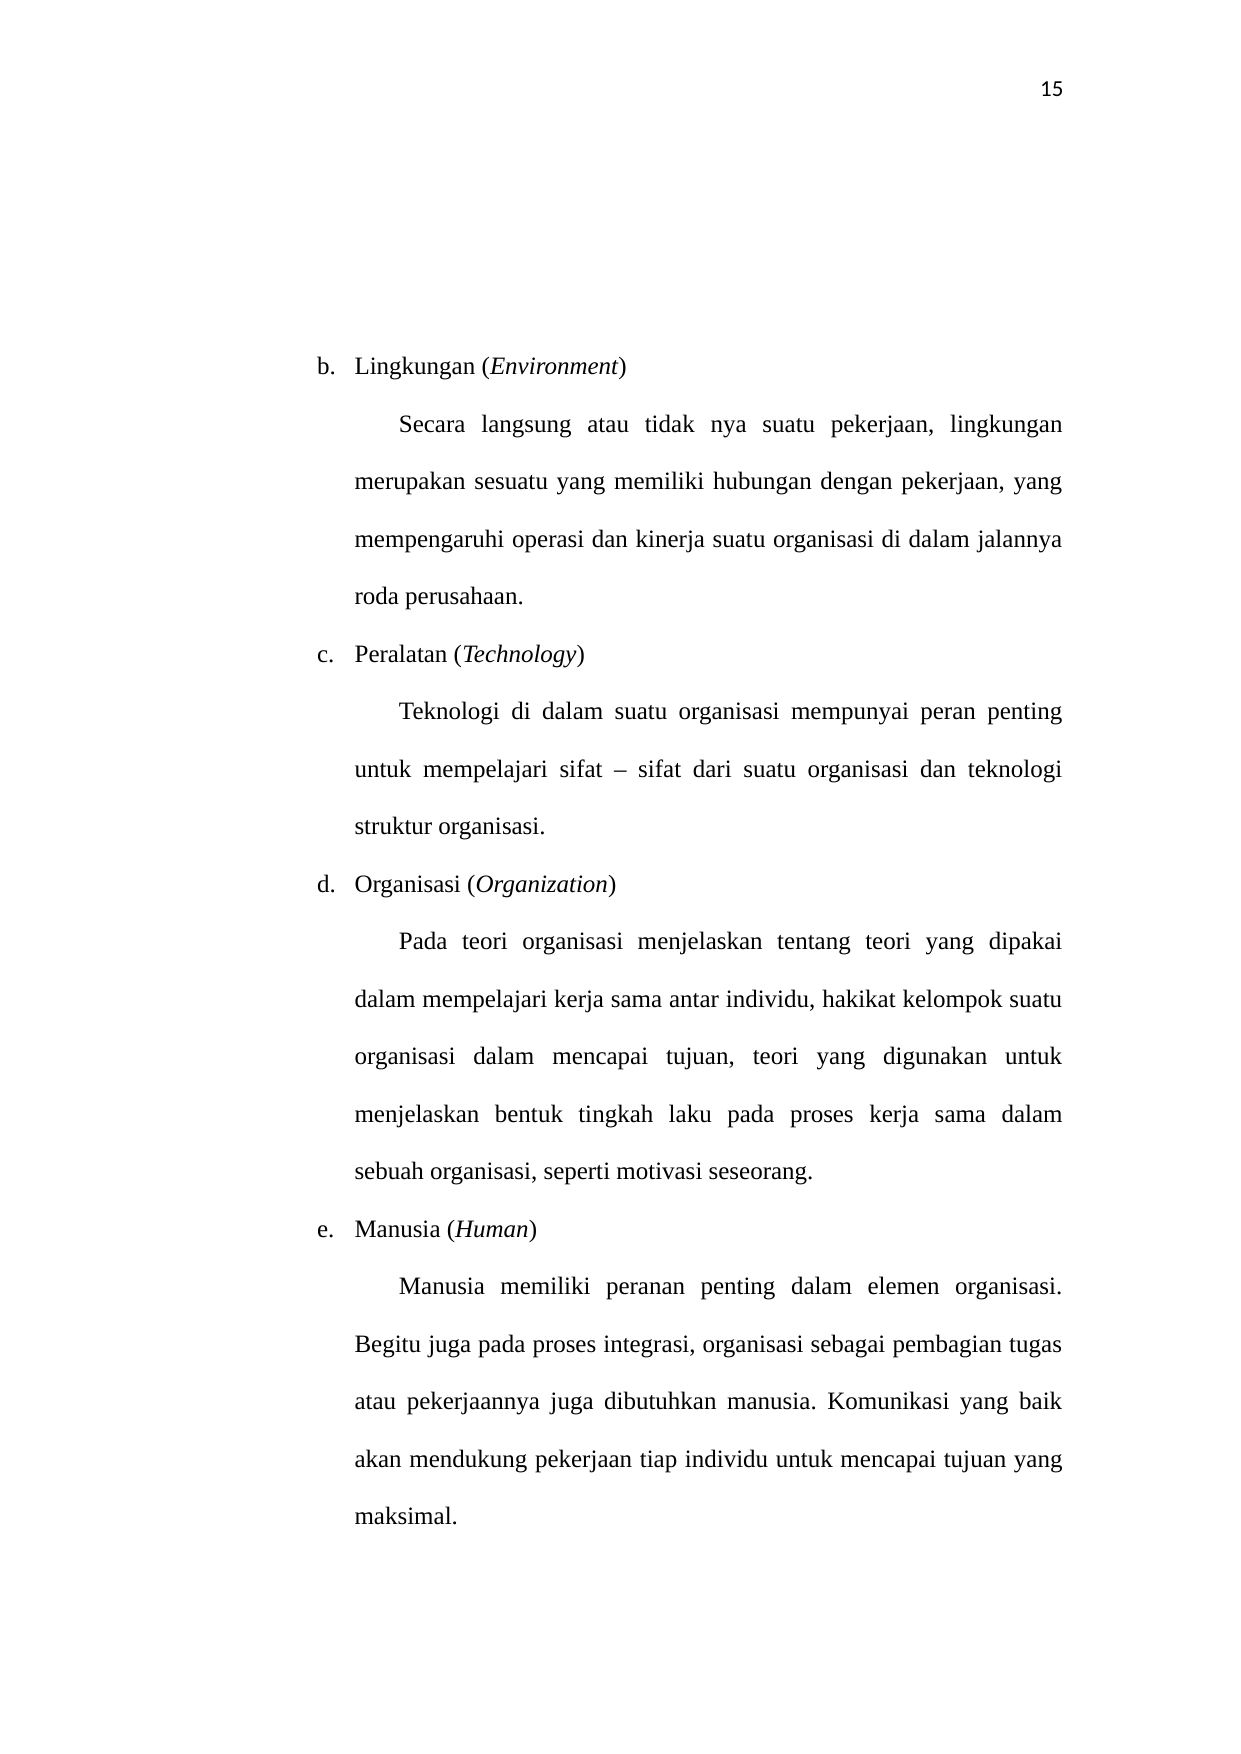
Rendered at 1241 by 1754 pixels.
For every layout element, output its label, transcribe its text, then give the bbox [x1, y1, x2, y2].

list Pada teori organisasi menjelaskan tentang teori yang dipakai dalam mempelajari kerja sama antar individu, hakikat kelompok suatu organisasi dalam mencapai tujuan, teori yang digunakan untuk menjelaskan bentuk tingkah laku pada proses kerja sama dalam sebuah organisasi, seperti motivasi seseorang. [354, 926, 1063, 1185]
list Teknologi di dalam suatu organisasi mempunyai peran penting untuk mempelajari sifat – sifat dari suatu organisasi dan teknologi struktur organisasi. [354, 696, 1063, 840]
list Manusia memiliki peranan penting dalam elemen organisasi. Begitu juga pada proses integrasi, organisasi sebagai pembagian tugas atau pekerjaannya juga dibutuhkan manusia. Komunikasi yang baik akan mendukung pekerjaan tiap individu untuk mencapai tujuan yang maksimal. [354, 1271, 1063, 1530]
list Secara langsung atau tidak nya suatu pekerjaan, lingkungan merupakan sesuatu yang memiliki hubungan dengan pekerjaan, yang mempengaruhi operasi dan kinerja suatu organisasi di dalam jalannya roda perusahaan. [354, 409, 1063, 610]
list Manusia (Human) [317, 1214, 1063, 1242]
list Organisasi (Organization) [317, 869, 1063, 897]
list Peralatan (Technology) [317, 639, 1063, 667]
list Lingkungan (Environment) [317, 351, 1063, 380]
